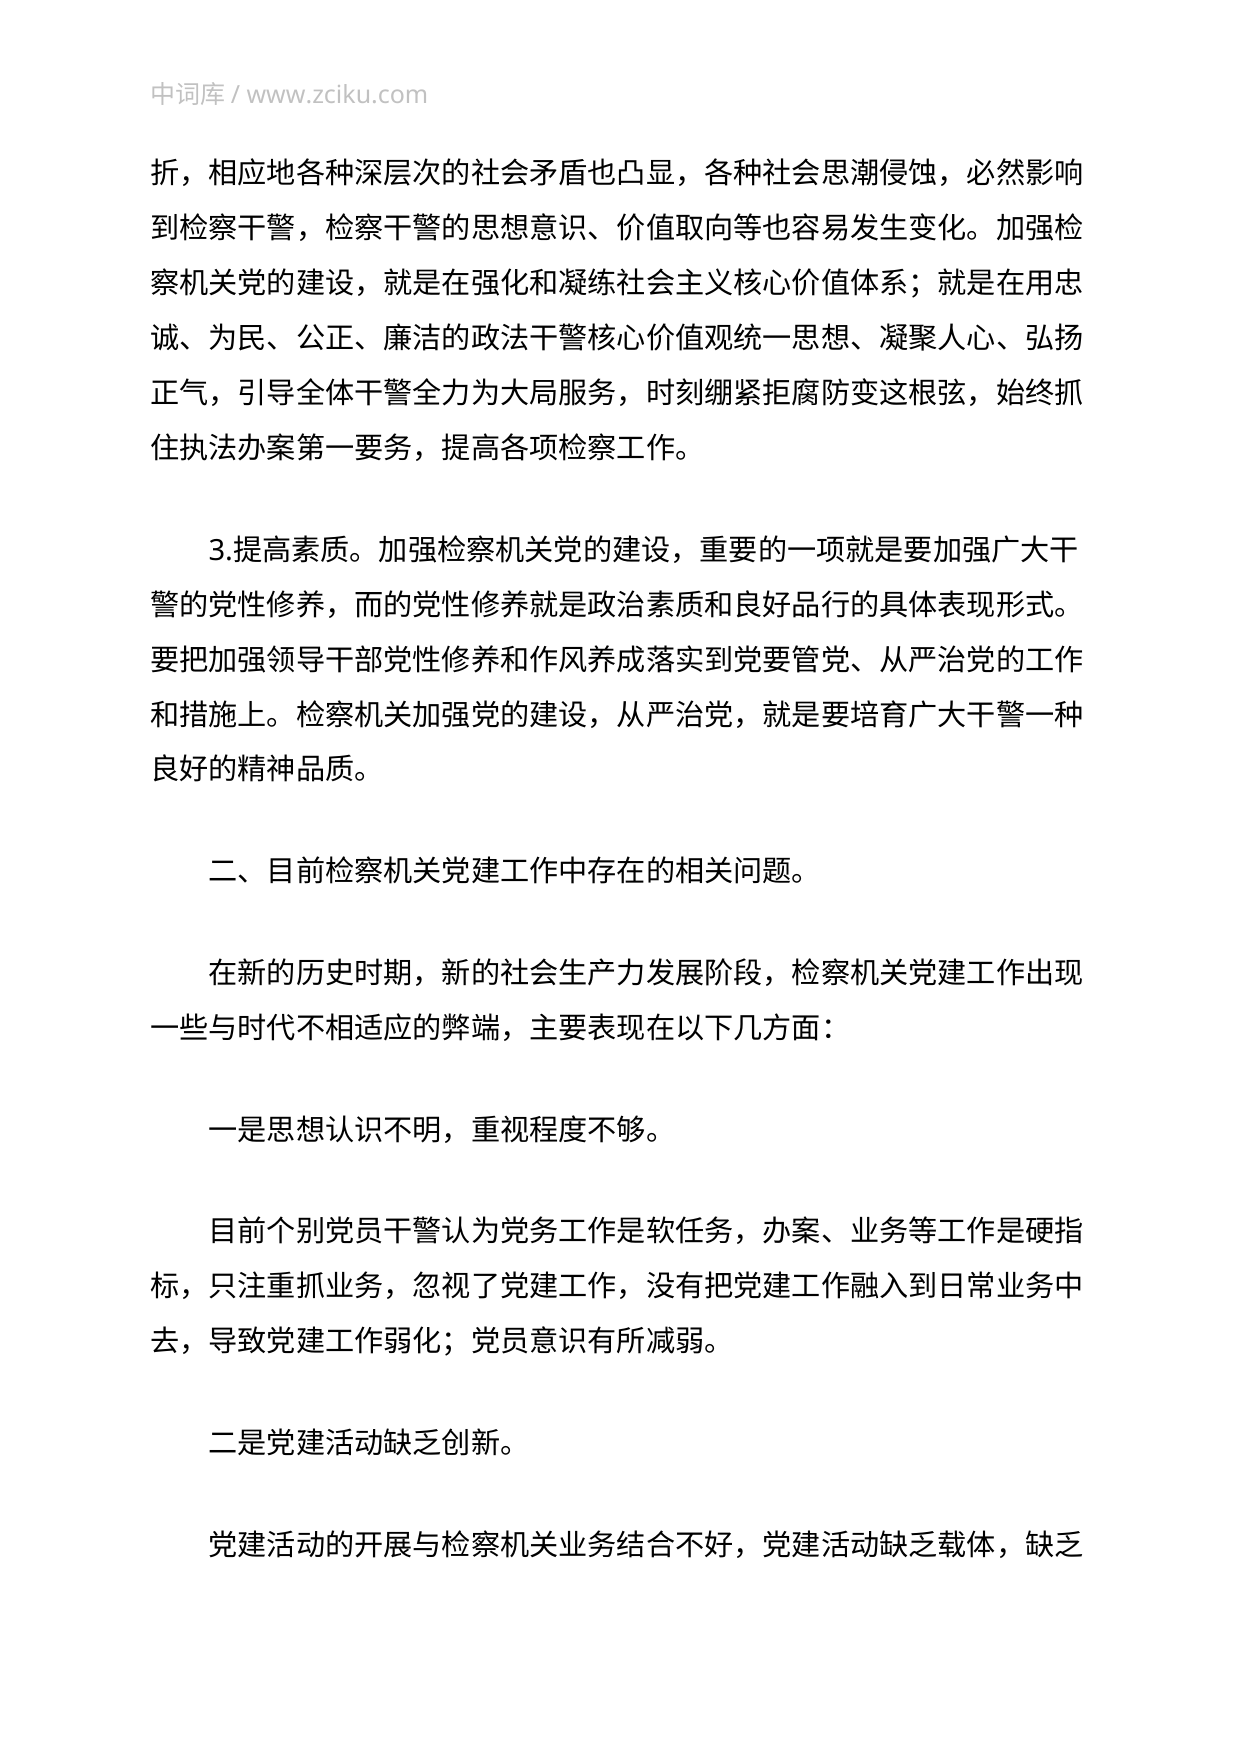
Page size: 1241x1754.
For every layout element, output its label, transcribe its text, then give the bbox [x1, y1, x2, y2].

text 3.提高素质。加强检察机关党的建设，重要的一项就是要加强广大干警的党性修养，而的党性修养就是政治素质和良好品行的具体表现形式。要把加强领导干部党性修养和作风养成落实到党要管党、从严治党的工作和措施上。检察机关加强党的建设，从严治党，就是要培育广大干警一种良好的精神品质。 [150, 526, 1090, 788]
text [150, 1521, 1090, 1563]
text 一是思想认识不明，重视程度不够。 [150, 1106, 1090, 1148]
text 在新的历史时期，新的社会生产力发展阶段，检察机关党建工作出现一些与时代不相适应的弊端，主要表现在以下几方面： [150, 949, 1090, 1047]
text 目前个别党员干警认为党务工作是软任务，办案、业务等工作是硬指标，只注重抓业务，忽视了党建工作，没有把党建工作融入到日常业务中去，导致党建工作弱化；党员意识有所减弱。 [150, 1208, 1090, 1360]
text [150, 150, 1090, 467]
text 二、目前检察机关党建工作中存在的相关问题。 [150, 848, 1090, 890]
text 二是党建活动缺乏创新。 [150, 1419, 1090, 1462]
